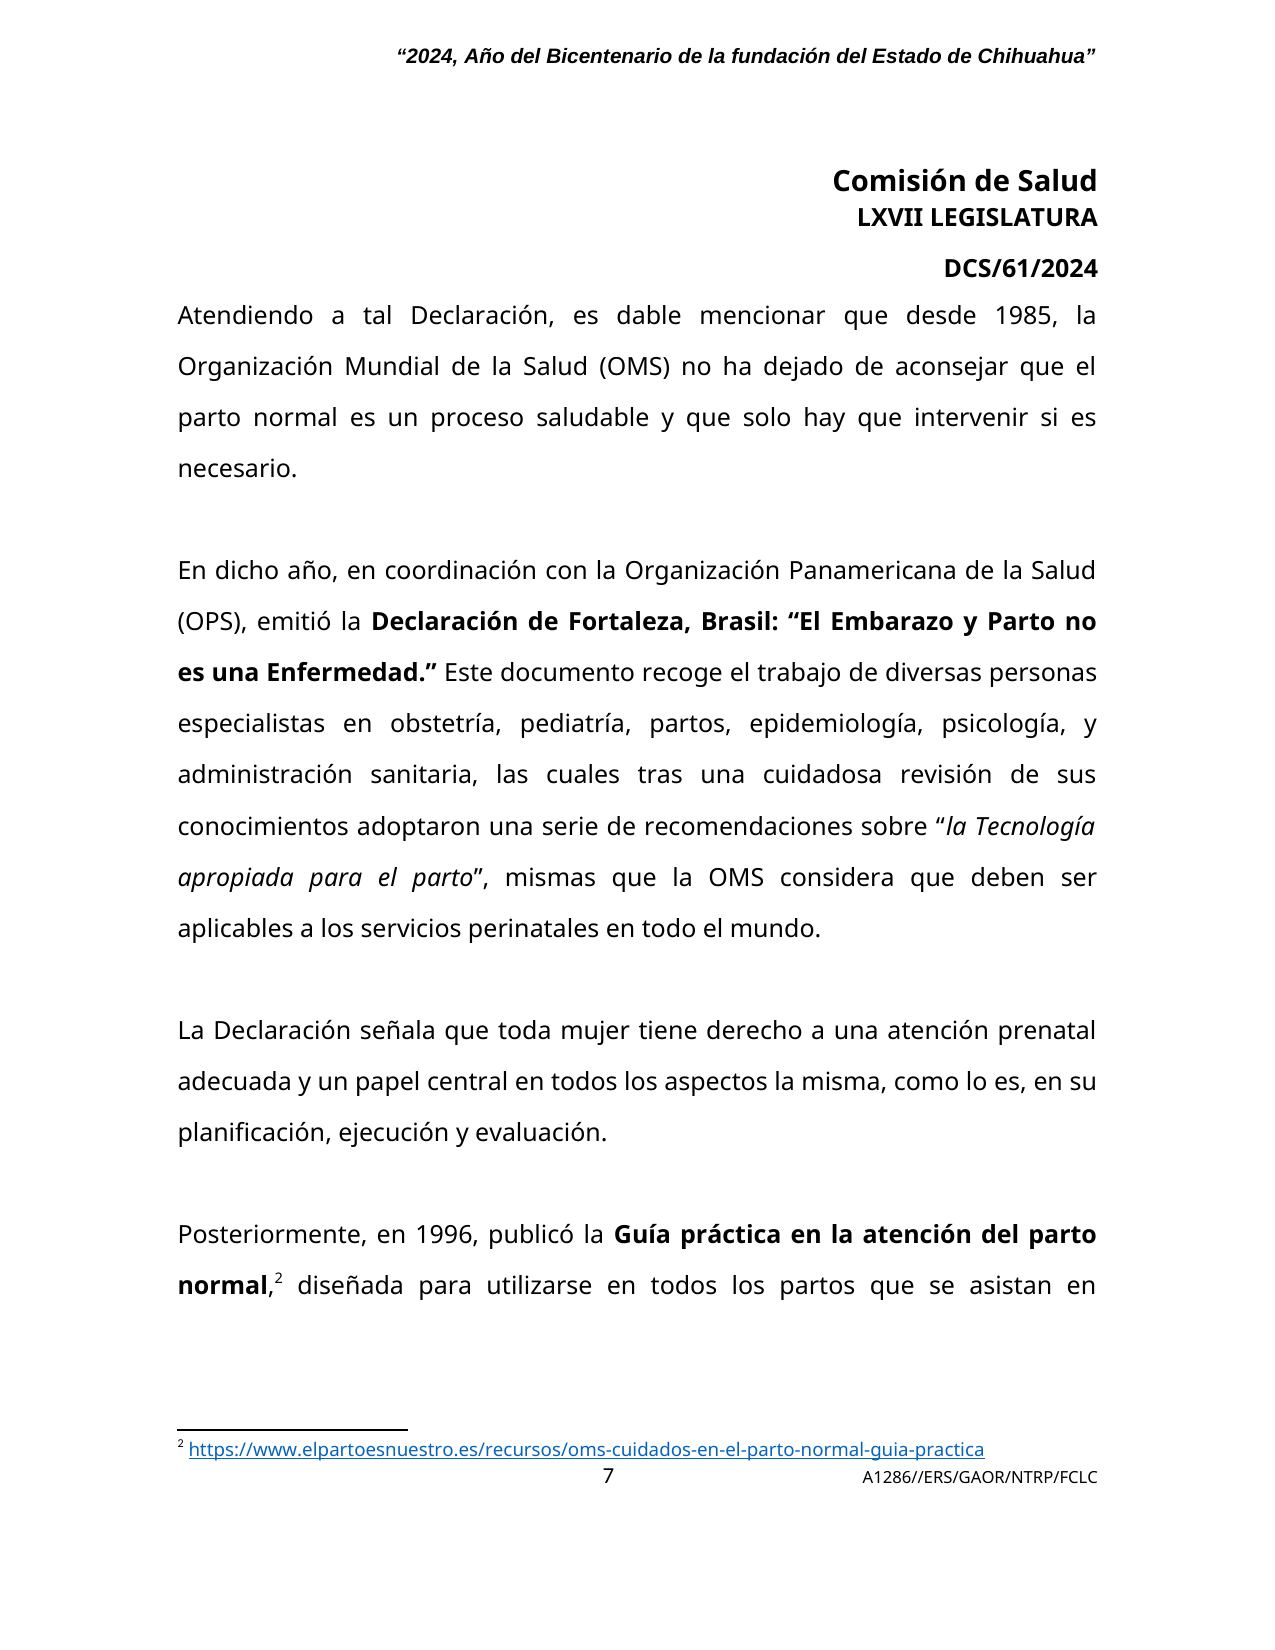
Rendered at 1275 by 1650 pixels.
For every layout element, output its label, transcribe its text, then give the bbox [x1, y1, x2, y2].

text La Declaración señala que toda mujer tiene derecho a una atención prenatal adecuada y un papel central en todos los aspectos la misma, como lo es, en su planificación, ejecución y evaluación. [177, 1012, 1098, 1148]
text En dicho año, en coordinación con la Organización Panamericana de la Salud (OPS), emitió la Declaración de Fortaleza, Brasil: “El Embarazo y Parto no es una Enfermedad.” Este documento recoge el trabajo de diversas personas especialistas en obstetría, pediatría, partos, epidemiología, psicología, y administración sanitaria, las cuales tras una cuidadosa revisión de sus conocimientos adoptaron una serie de recomendaciones sobre “la Tecnología apropiada para el parto”, mismas que la OMS considera que deben ser aplicables a los servicios perinatales en todo el mundo. [177, 553, 1098, 944]
text Atendiendo a tal Declaración, es dable mencionar que desde 1985, la Organización Mundial de la Salud (OMS) no ha dejado de aconsejar que el parto normal es un proceso saludable y que solo hay que intervenir si es necesario. [177, 298, 1098, 485]
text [177, 1217, 1098, 1302]
